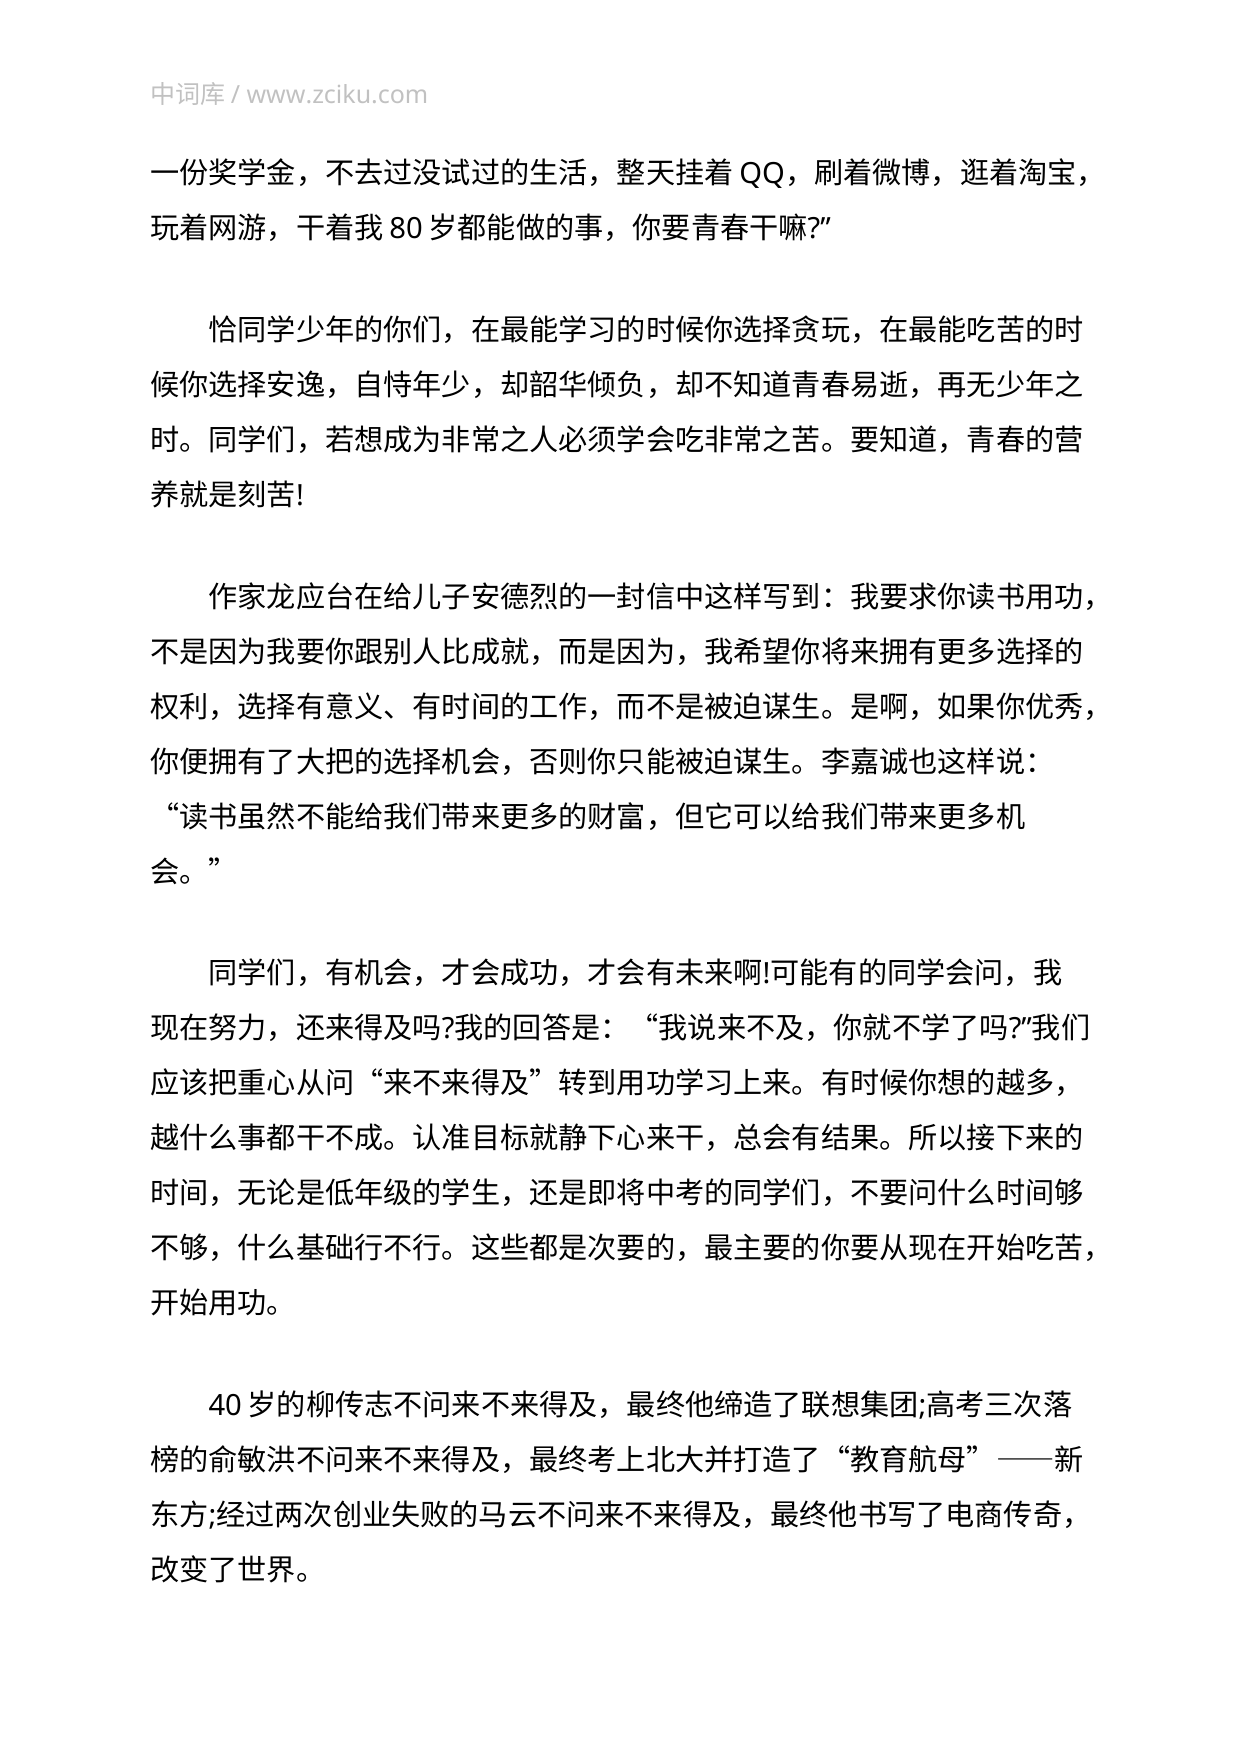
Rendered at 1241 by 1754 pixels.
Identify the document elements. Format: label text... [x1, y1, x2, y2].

text 同学们，有机会，才会成功，才会有未来啊!可能有的同学会问，我现在努力，还来得及吗?我的回答是：“我说来不及，你就不学了吗?”我们应该把重心从问“来不来得及”转到用功学习上来。有时候你想的越多，越什么事都干不成。认准目标就静下心来干，总会有结果。所以接下来的时间，无论是低年级的学生，还是即将中考的同学们，不要问什么时间够不够，什么基础行不行。这些都是次要的，最主要的你要从现在开始吃苦，开始用功。 [150, 950, 1090, 1322]
text 恰同学少年的你们，在最能学习的时候你选择贪玩，在最能吃苦的时候你选择安逸，自恃年少，却韶华倾负，却不知道青春易逝，再无少年之时。同学们，若想成为非常之人必须学会吃非常之苦。要知道，青春的营养就是刻苦! [150, 307, 1090, 514]
text 40岁的柳传志不问来不来得及，最终他缔造了联想集团;高考三次落榜的俞敏洪不问来不来得及，最终考上北大并打造了“教育航母”——新东方;经过两次创业失败的马云不问来不来得及，最终他书写了电商传奇，改变了世界。 [150, 1381, 1090, 1588]
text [150, 150, 1090, 247]
text 作家龙应台在给儿子安德烈的一封信中这样写到：我要求你读书用功，不是因为我要你跟别人比成就，而是因为，我希望你将来拥有更多选择的权利，选择有意义、有时间的工作，而不是被迫谋生。是啊，如果你优秀，你便拥有了大把的选择机会，否则你只能被迫谋生。李嘉诚也这样说：“读书虽然不能给我们带来更多的财富，但它可以给我们带来更多机会。” [150, 574, 1090, 890]
